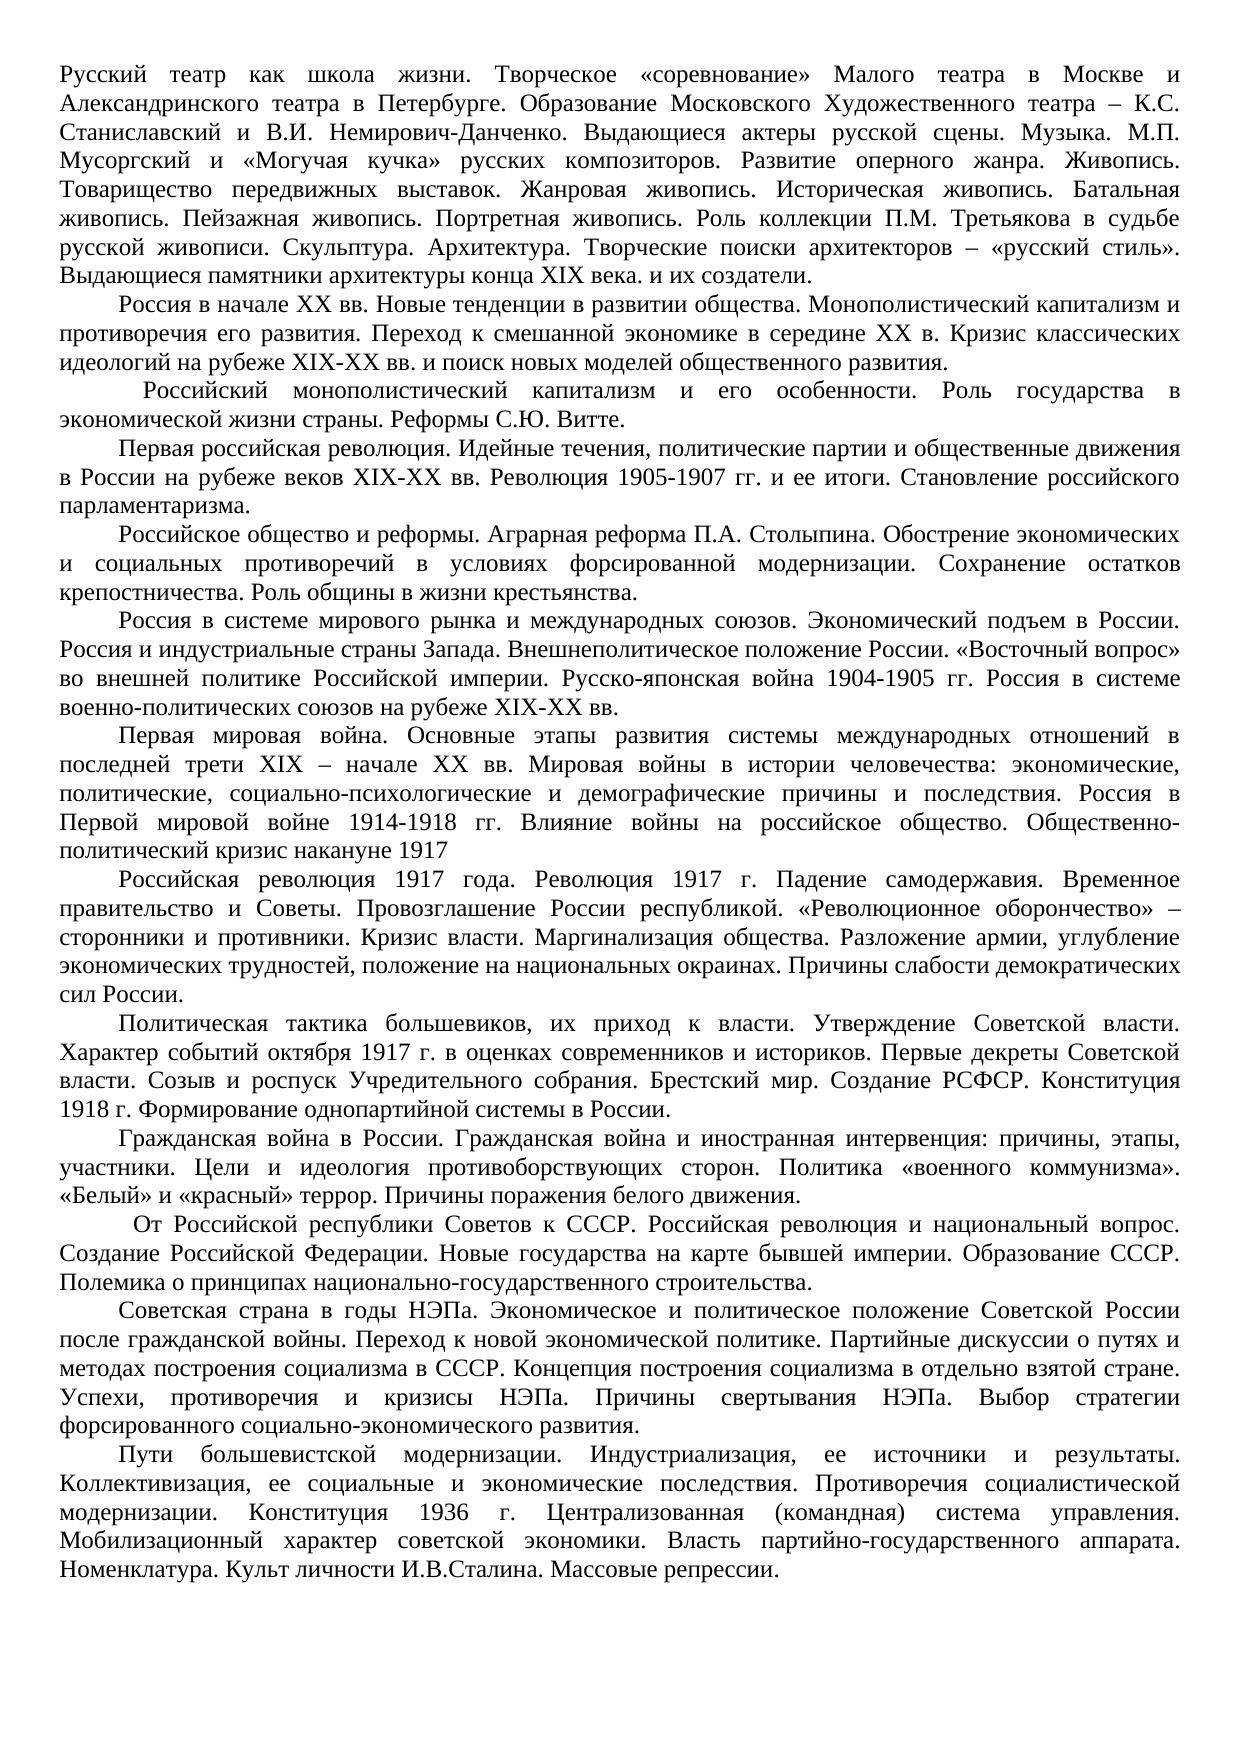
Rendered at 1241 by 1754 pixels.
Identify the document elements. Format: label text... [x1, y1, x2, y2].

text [59, 59, 1181, 289]
text Пути большевистской модернизации. Индустриализация, ее источники и результаты. Коллективизация, ее социальные и экономические последствия. Противоречия социалистической модернизации. Конституция . Централизованная (командная) система управления. Мобилизационный характер советской экономики. Власть партийно-государственного аппарата. Номенклатура. Культ личности И.В.Сталина. Массовые репрессии. [59, 1439, 1181, 1583]
text Гражданская война в России. Гражданская война и иностранная интервенция: причины, этапы, участники. Цели и идеология противоборствующих сторон. Политика «военного коммунизма». «Белый» и «красный» террор. Причины поражения белого движения. [59, 1123, 1181, 1209]
text Первая российская революция. Идейные течения, политические партии и общественные движения в России на рубеже веков XIX-XX вв. Революция 1905-1907 гг. и ее итоги. Становление российского парламентаризма. [59, 433, 1181, 519]
text От Российской республики Советов к СССР. Российская революция и национальный вопрос. Создание Российской Федерации. Новые государства на карте бывшей империи. Образование СССР. Полемика о принципах национально-государственного строительства. [59, 1209, 1181, 1295]
text Политическая тактика большевиков, их приход к власти. Утверждение Советской власти. Характер событий октября . в оценках современников и историков. Первые декреты Советской власти. Созыв и роспуск Учредительного собрания. Брестский мир. Создание РСФСР. Конституция . Формирование однопартийной системы в России. [59, 1008, 1181, 1123]
text Российское общество и реформы. Аграрная реформа П.А. Столыпина. Обострение экономических и социальных противоречий в условиях форсированной модернизации. Сохранение остатков крепостничества. Роль общины в жизни крестьянства. [59, 519, 1181, 605]
text Российский монополистический капитализм и его особенности. Роль государства в экономической жизни страны. Реформы С.Ю. Витте. [59, 375, 1181, 433]
text Первая мировая война. Основные этапы развития системы международных отношений в последней трети XIX – начале ХХ вв. Мировая войны в истории человечества: экономические, политические, социально-психологические и демографические причины и последствия. Россия в Первой мировой войне 1914-1918 гг. Влияние войны на российское общество. Общественно-политический кризис накануне 1917 [59, 720, 1181, 864]
text Советская страна в годы НЭПа. Экономическое и политическое положение Советской России после гражданской войны. Переход к новой экономической политике. Партийные дискуссии о путях и методах построения социализма в СССР. Концепция построения социализма в отдельно взятой стране. Успехи, противоречия и кризисы НЭПа. Причины свертывания НЭПа. Выбор стратегии форсированного социально-экономического развития. [59, 1295, 1181, 1439]
text Россия в начале ХХ вв. Новые тенденции в развитии общества. Монополистический капитализм и противоречия его развития. Переход к смешанной экономике в середине ХХ в. Кризис классических идеологий на рубеже XIX-XX вв. и поиск новых моделей общественного развития. [59, 289, 1181, 375]
text Россия в системе мирового рынка и международных союзов. Экономический подъем в России. Россия и индустриальные страны Запада. Внешнеполитическое положение России. «Восточный вопрос» во внешней политике Российской империи. Русско-японская война 1904-1905 гг. Россия в системе военно-политических союзов на рубеже XIX-XX вв. [59, 605, 1181, 720]
text Российская революция 1917 года. Революция . Падение самодержавия. Временное правительство и Советы. Провозглашение России республикой. «Революционное оборончество» – сторонники и противники. Кризис власти. Маргинализация общества. Разложение армии, углубление экономических трудностей, положение на национальных окраинах. Причины слабости демократических сил России. [59, 864, 1181, 1008]
